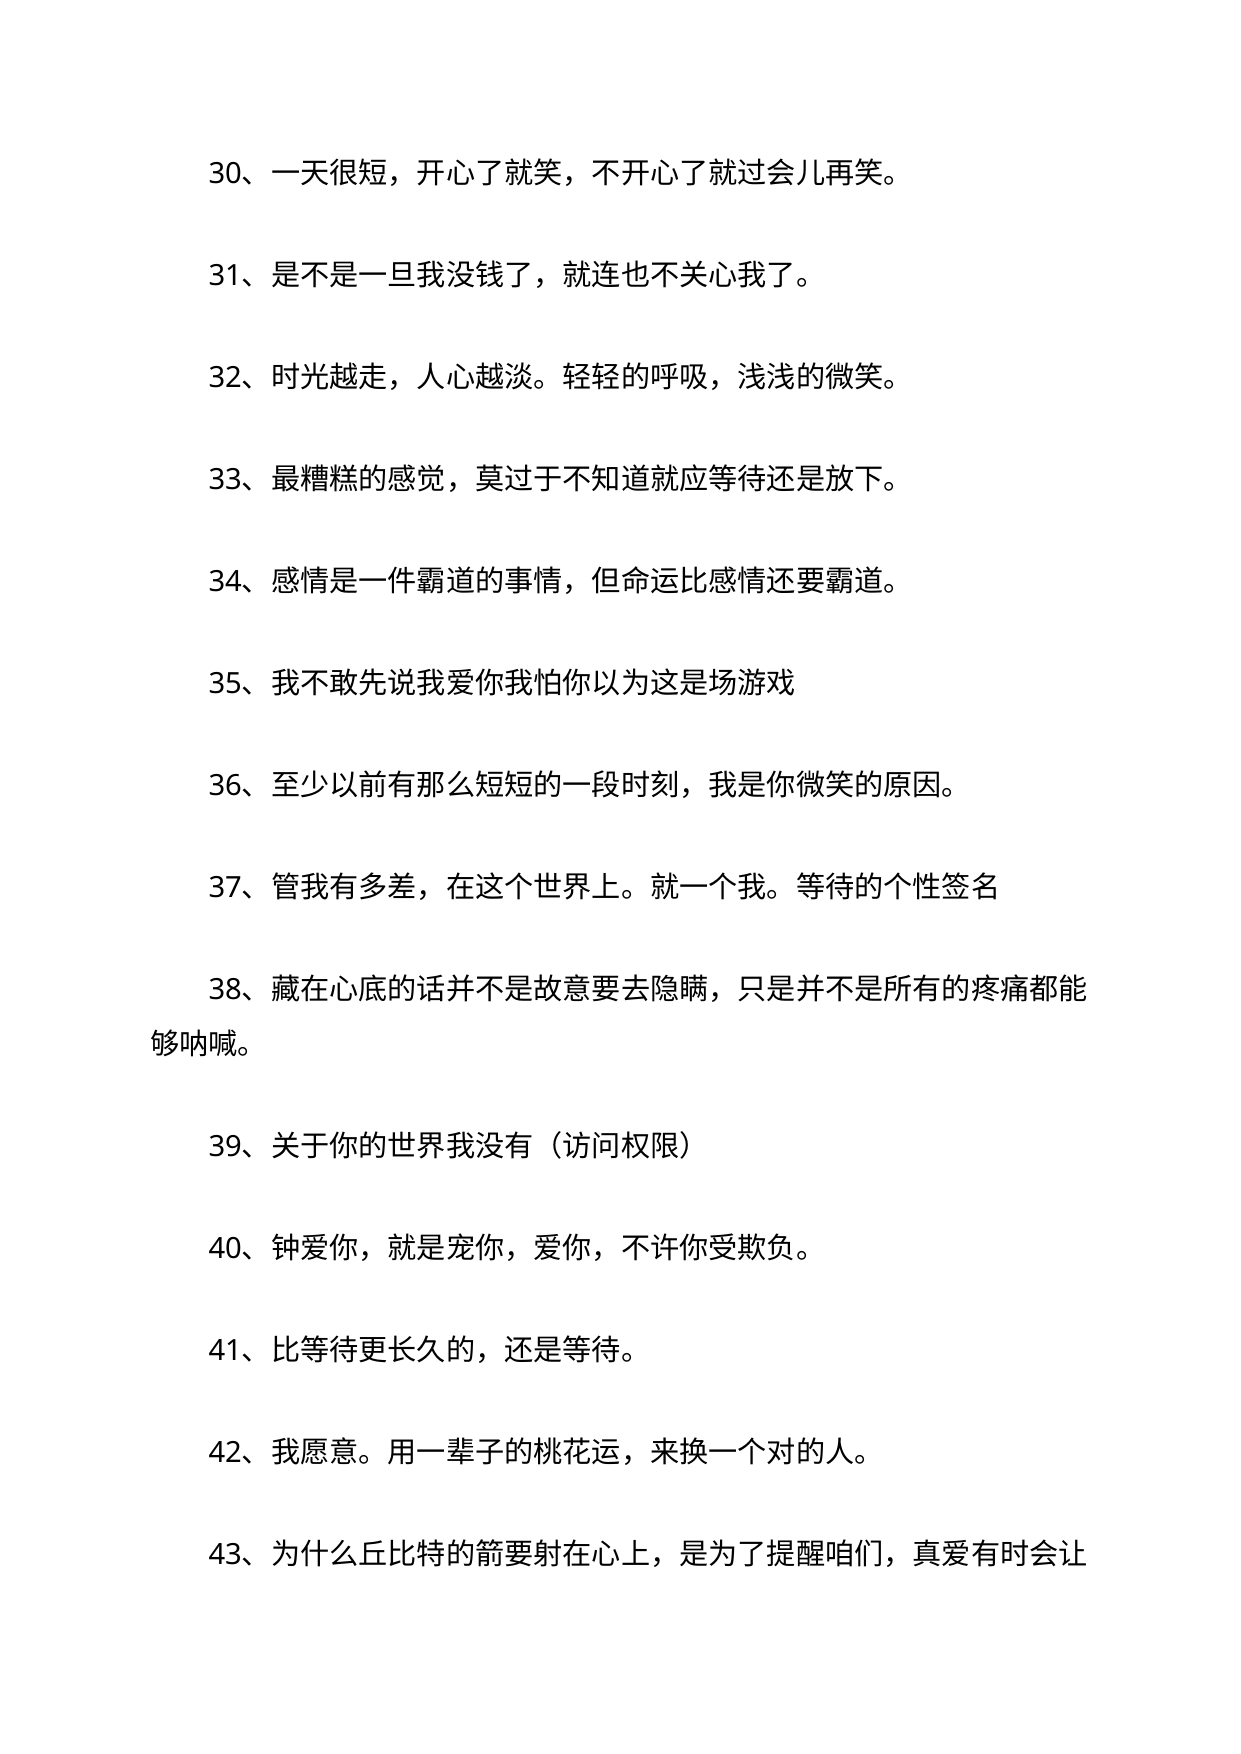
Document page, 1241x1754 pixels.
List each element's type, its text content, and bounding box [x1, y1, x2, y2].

text 42、我愿意。用一辈子的桃花运，来换一个对的人。 [150, 1428, 1090, 1471]
text 30、一天很短，开心了就笑，不开心了就过会儿再笑。 [150, 150, 1090, 192]
text 33、最糟糕的感觉，莫过于不知道就应等待还是放下。 [150, 456, 1090, 498]
text 38、藏在心底的话并不是故意要去隐瞒，只是并不是所有的疼痛都能够呐喊。 [150, 966, 1090, 1063]
text 39、关于你的世界我没有（访问权限） [150, 1123, 1090, 1165]
text 40、钟爱你，就是宠你，爱你，不许你受欺负。 [150, 1224, 1090, 1267]
text 34、感情是一件霸道的事情，但命运比感情还要霸道。 [150, 558, 1090, 600]
text 36、至少以前有那么短短的一段时刻，我是你微笑的原因。 [150, 762, 1090, 804]
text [150, 1531, 1090, 1573]
text 31、是不是一旦我没钱了，就连也不关心我了。 [150, 252, 1090, 294]
text 32、时光越走，人心越淡。轻轻的呼吸，浅浅的微笑。 [150, 354, 1090, 396]
text 37、管我有多差，在这个世界上。就一个我。等待的个性签名 [150, 864, 1090, 906]
text 35、我不敢先说我爱你我怕你以为这是场游戏 [150, 660, 1090, 702]
text 41、比等待更长久的，还是等待。 [150, 1327, 1090, 1369]
